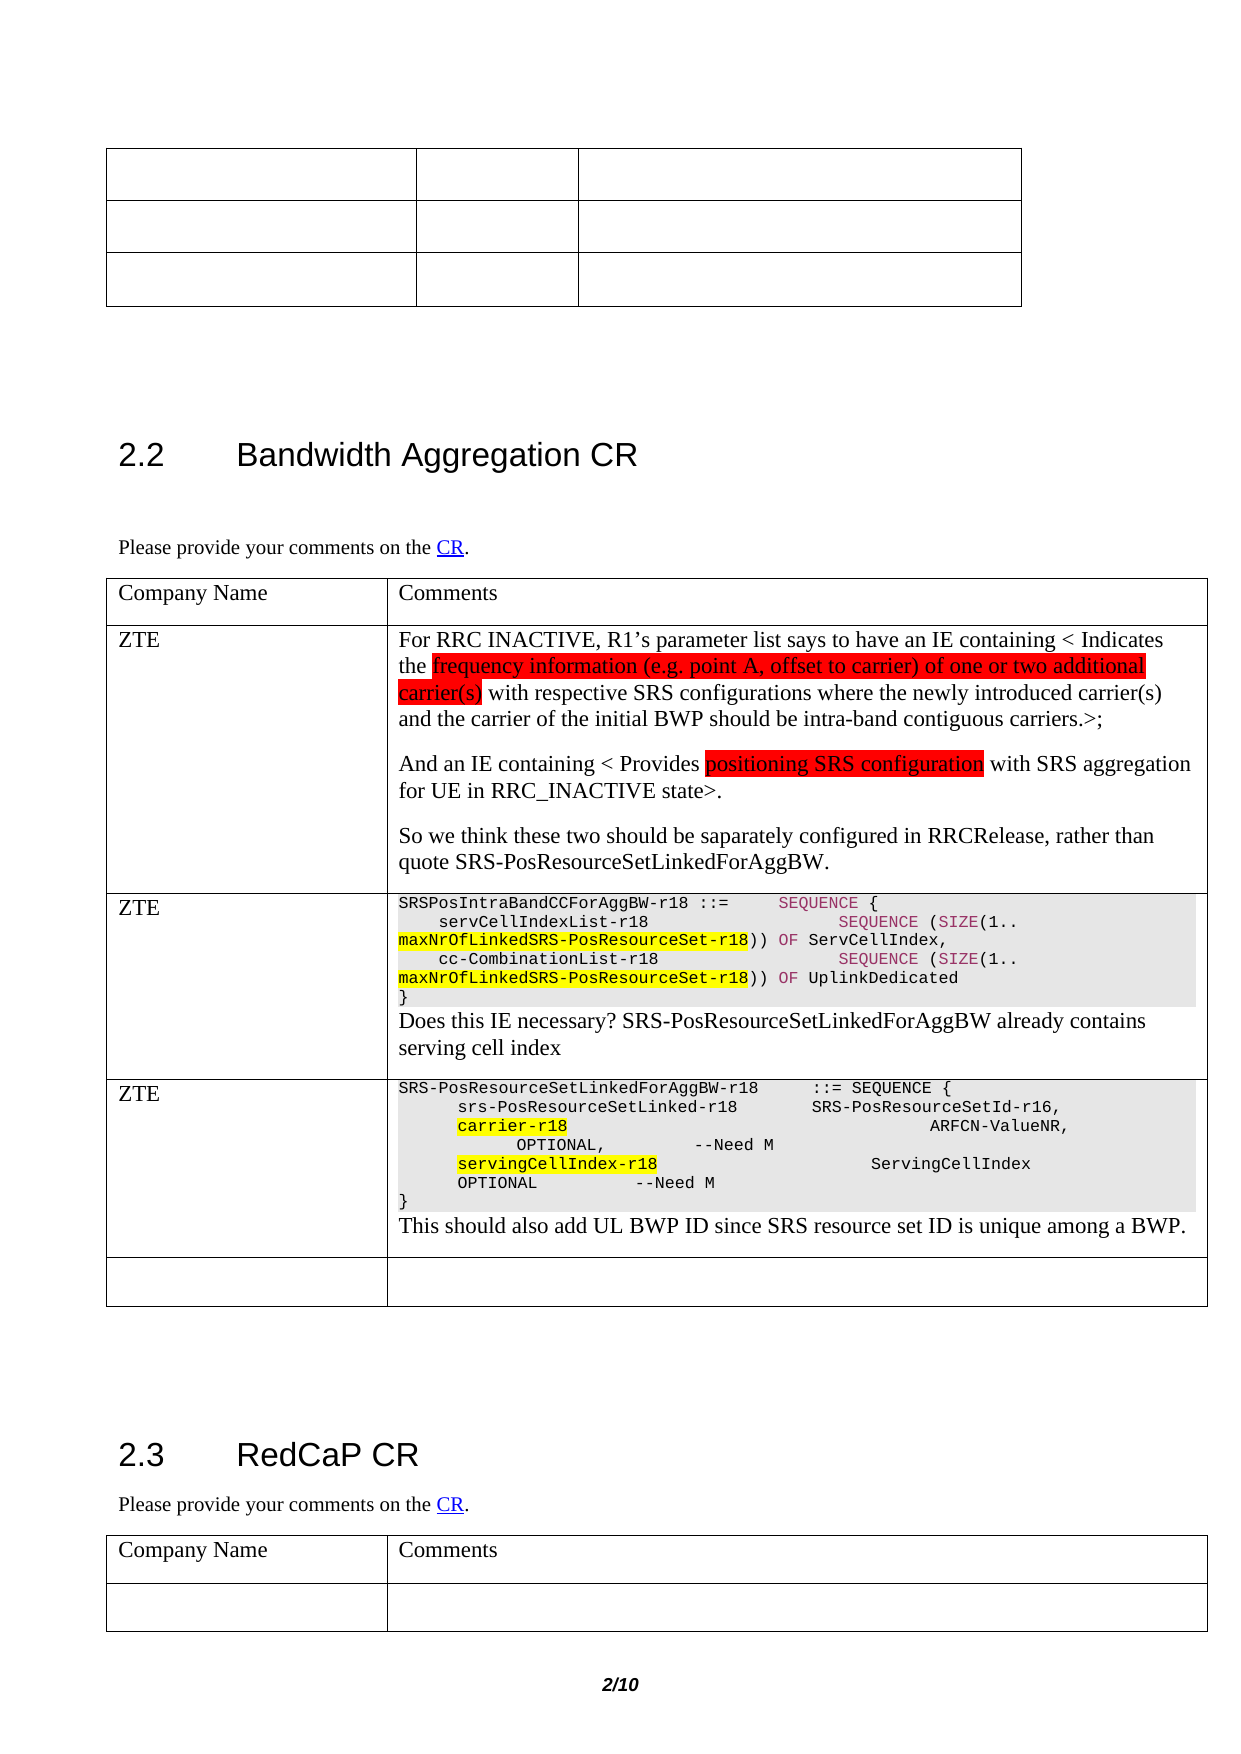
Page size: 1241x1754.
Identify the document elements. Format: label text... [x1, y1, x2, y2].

table_cell [107, 149, 416, 200]
table_header Company Name [107, 1536, 387, 1582]
table_header Comments [388, 579, 1207, 625]
table_cell [417, 253, 578, 306]
table_cell [107, 201, 416, 252]
table_cell ZTE [107, 626, 387, 893]
table_cell [417, 149, 578, 200]
table_cell [388, 1258, 1207, 1306]
table_cell [579, 201, 1021, 252]
table_cell [579, 149, 1021, 200]
subtitle 2.3 RedCaP CR [118, 1435, 1122, 1473]
table_cell [107, 1258, 387, 1306]
text Please provide your comments on the CR. [118, 1492, 1122, 1516]
table_cell [107, 1584, 387, 1631]
table_cell [417, 201, 578, 252]
subtitle 2.2 Bandwidth Aggregation CR [118, 435, 1122, 473]
table_cell [107, 253, 416, 306]
table_cell SRS-PosResourceSetLinkedForAggBW-r18 ::= SEQUENCE { srs-PosResourceSetLinked-r18 SRS-PosResourceSetId-r16, carrier-r18 ARFCN-ValueNR, OPTIONAL, --Need M servingCellIndex-r18 ServingCellIndex OPTIONAL --Need M } This should also add UL BWP ID since SRS resource set ID is unique among a BWP. [388, 1080, 1207, 1257]
table_header Company Name [107, 579, 387, 625]
table_cell ZTE [107, 1080, 387, 1257]
text Please provide your comments on the CR. [118, 535, 1122, 559]
table_cell [388, 1584, 1207, 1631]
table_cell For RRC INACTIVE, R1’s parameter list says to have an IE containing < Indicates the frequency information (e.g. point A, offset to carrier) of one or two additional carrier(s) with respective SRS configurations where the newly introduced carrier(s) and the carrier of the initial BWP should be intra-band contiguous carriers.>; And an IE containing < Provides positioning SRS configuration with SRS aggregation for UE in RRC_INACTIVE state>. So we think these two should be saparately configured in RRCRelease, rather than quote SRS-PosResourceSetLinkedForAggBW. [388, 626, 1207, 893]
table_cell [579, 253, 1021, 306]
table_cell ZTE [107, 894, 387, 1079]
table_header Comments [388, 1536, 1207, 1582]
table_cell SRSPosIntraBandCCForAggBW-r18 ::= SEQUENCE { servCellIndexList-r18 SEQUENCE (SIZE(1.. maxNrOfLinkedSRS-PosResourceSet-r18)) OF ServCellIndex, cc-CombinationList-r18 SEQUENCE (SIZE(1.. maxNrOfLinkedSRS-PosResourceSet-r18)) OF UplinkDedicated } Does this IE necessary? SRS-PosResourceSetLinkedForAggBW already contains serving cell index [388, 894, 1207, 1079]
